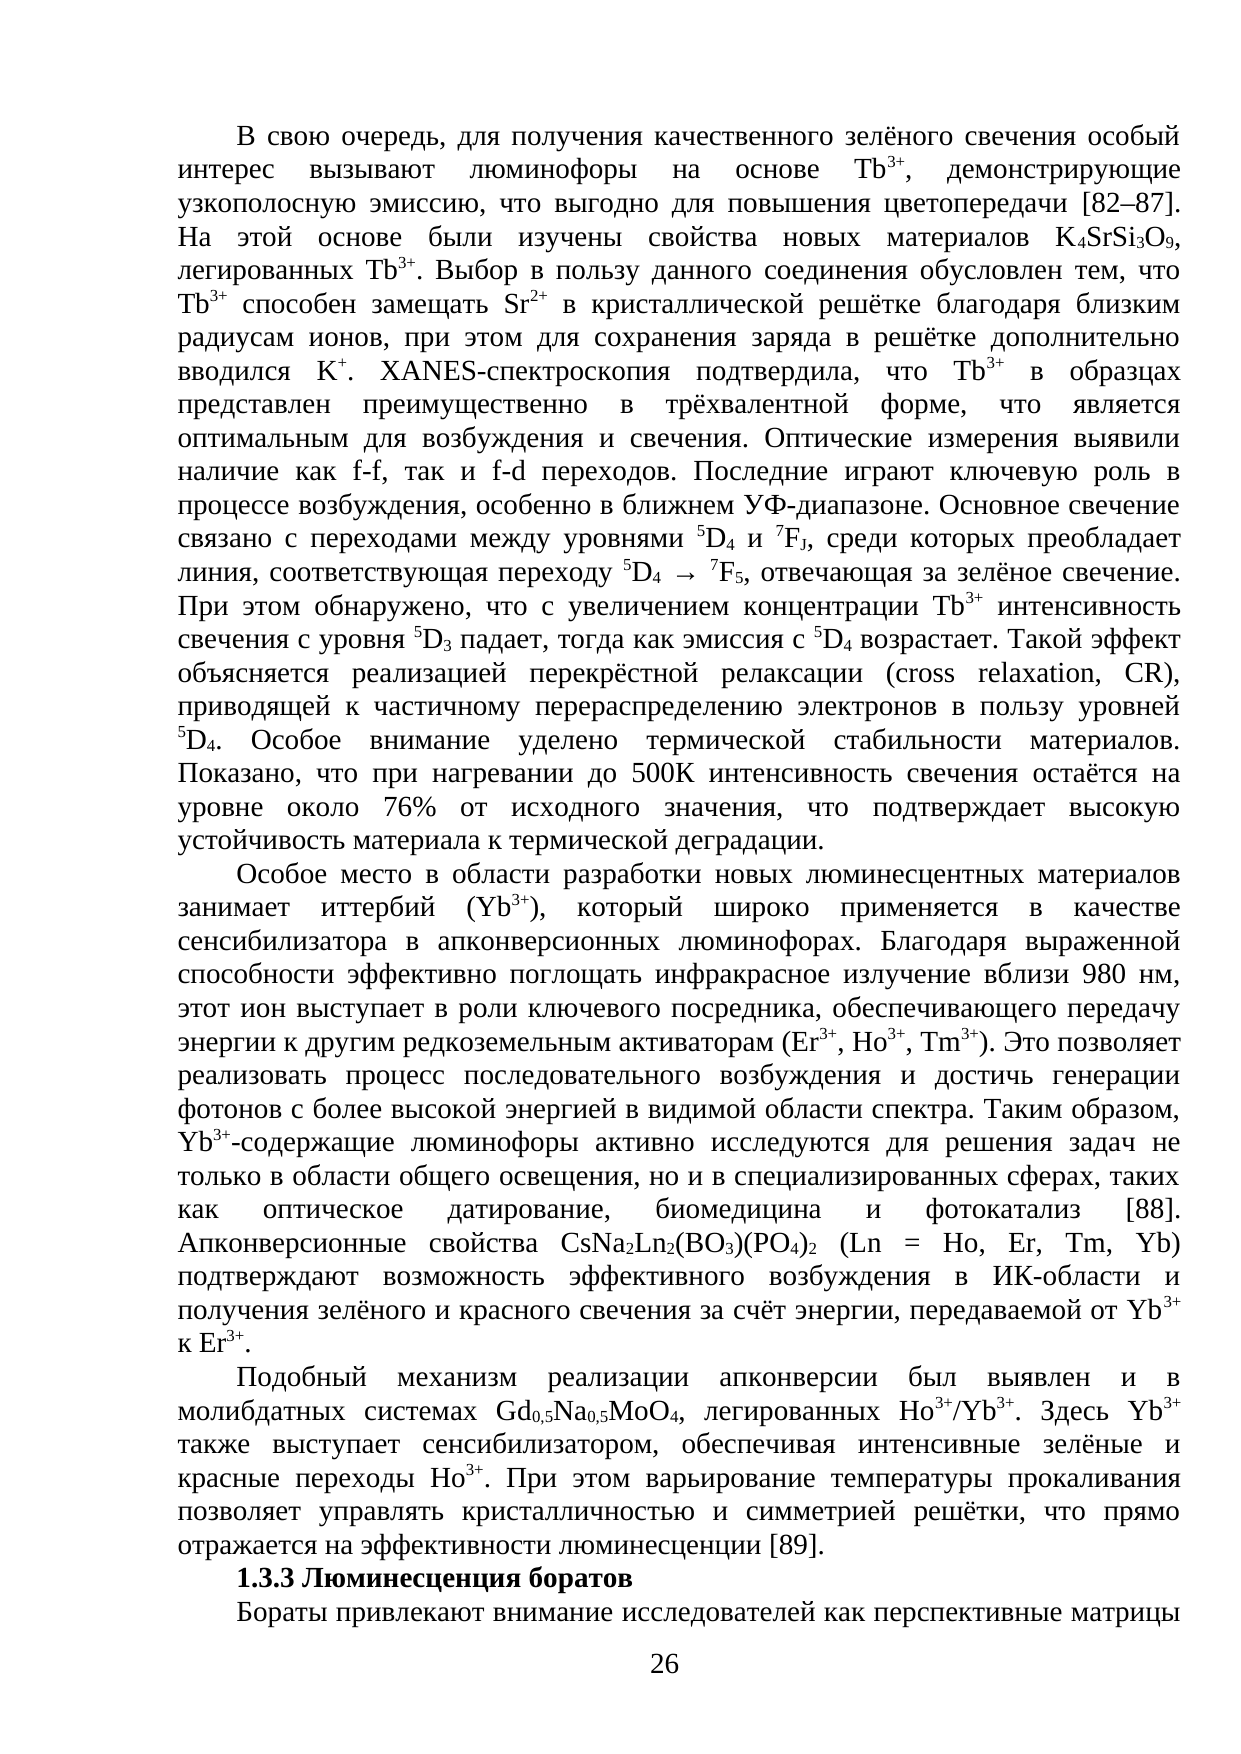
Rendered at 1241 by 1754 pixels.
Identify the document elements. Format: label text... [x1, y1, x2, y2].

text Подобный механизм реализации апконверсии был выявлен и в молибдатных системах Gd0,5Na0,5MoO4, легированных Ho3+/Yb3+. Здесь Yb3+ также выступает сенсибилизатором, обеспечивая интенсивные зелёные и красные переходы Ho3+. При этом варьирование температуры прокаливания позволяет управлять кристалличностью и симметрией решётки, что прямо отражается на эффективности люминесценции [89]. [177, 1359, 1181, 1560]
text В свою очередь, для получения качественного зелёного свечения особый интерес вызывают люминофоры на основе Tb3+, демонстрирующие узкополосную эмиссию, что выгодно для повышения цветопередачи [82–87]. На этой основе были изучены свойства новых материалов K4SrSi3O9, легированных Tb3+. Выбор в пользу данного соединения обусловлен тем, что Tb3+ способен замещать Sr2+ в кристаллической решётке благодаря близким радиусам ионов, при этом для сохранения заряда в решётке дополнительно вводился K+. XANES-спектроскопия подтвердила, что Tb3+ в образцах представлен преимущественно в трёхвалентной форме, что является оптимальным для возбуждения и свечения. Оптические измерения выявили наличие как f-f, так и f-d переходов. Последние играют ключевую роль в процессе возбуждения, особенно в ближнем УФ-диапазоне. Основное свечение связано с переходами между уровнями 5D4 и 7FJ, среди которых преобладает линия, соответствующая переходу 5D4 → 7F5, отвечающая за зелёное свечение. При этом обнаружено, что с увеличением концентрации Tb3+ интенсивность свечения с уровня 5D3 падает, тогда как эмиссия с 5D4 возрастает. Такой эффект объясняется реализацией перекрёстной релаксации (cross relaxation, CR), приводящей к частичному перераспределению электронов в пользу уровней 5D4. Особое внимание уделено термической стабильности материалов. Показано, что при нагревании до 500К интенсивность свечения остаётся на уровне около 76% от исходного значения, что подтверждает высокую устойчивость материала к термической деградации. [177, 118, 1181, 856]
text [177, 1594, 1181, 1627]
text Особое место в области разработки новых люминесцентных материалов занимает иттербий (Yb3+), который широко применяется в качестве сенсибилизатора в апконверсионных люминофорах. Благодаря выраженной способности эффективно поглощать инфракрасное излучение вблизи 980 нм, этот ион выступает в роли ключевого посредника, обеспечивающего передачу энергии к другим редкоземельным активаторам (Er3+, Ho3+, Tm3+). Это позволяет реализовать процесс последовательного возбуждения и достичь генерации фотонов с более высокой энергией в видимой области спектра. Таким образом, Yb3+-содержащие люминофоры активно исследуются для решения задач не только в области общего освещения, но и в специализированных сферах, таких как оптическое датирование, биомедицина и фотокатализ [88]. Апконверсионные свойства CsNa2Ln2(BO3)(PO4)2 (Ln = Ho, Er, Tm, Yb) подтверждают возможность эффективного возбуждения в ИК-области и получения зелёного и красного свечения за счёт энергии, передаваемой от Yb3+ к Er3+. [177, 856, 1181, 1359]
subtitle 1.3.3 Люминесценция боратов [177, 1560, 1181, 1594]
